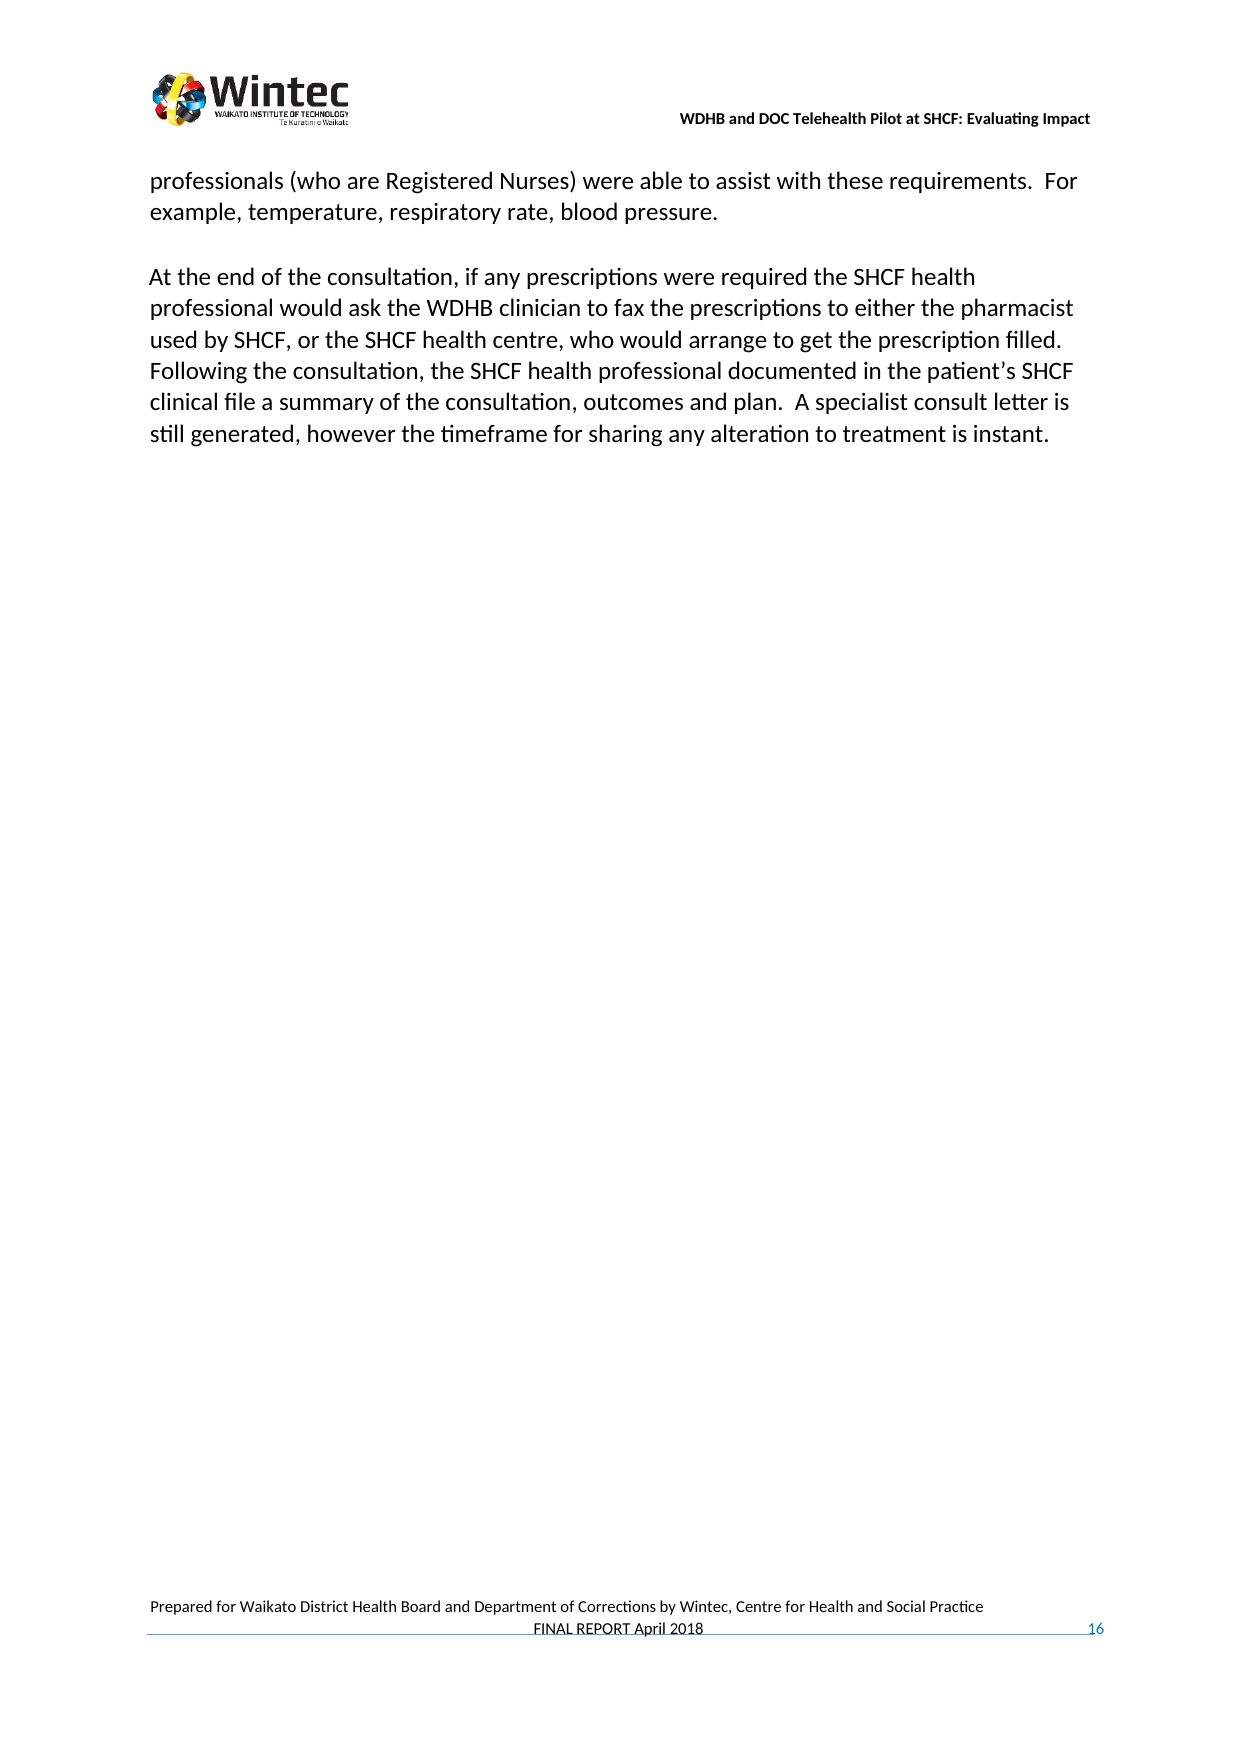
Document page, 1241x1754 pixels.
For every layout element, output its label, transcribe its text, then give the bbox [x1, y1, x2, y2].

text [148, 165, 1091, 227]
picture [150, 68, 349, 130]
text At the end of the consultation, if any prescriptions were required the SHCF health professional would ask the WDHB clinician to fax the prescriptions to either the pharmacist used by SHCF, or the SHCF health centre, who would arrange to get the prescription filled. Following the consultation, the SHCF health professional documented in the patient’s SHCF clinical file a summary of the consultation, outcomes and plan. A specialist consult letter is still generated, however the timeframe for sharing any alteration to treatment is instant. [148, 261, 1091, 448]
